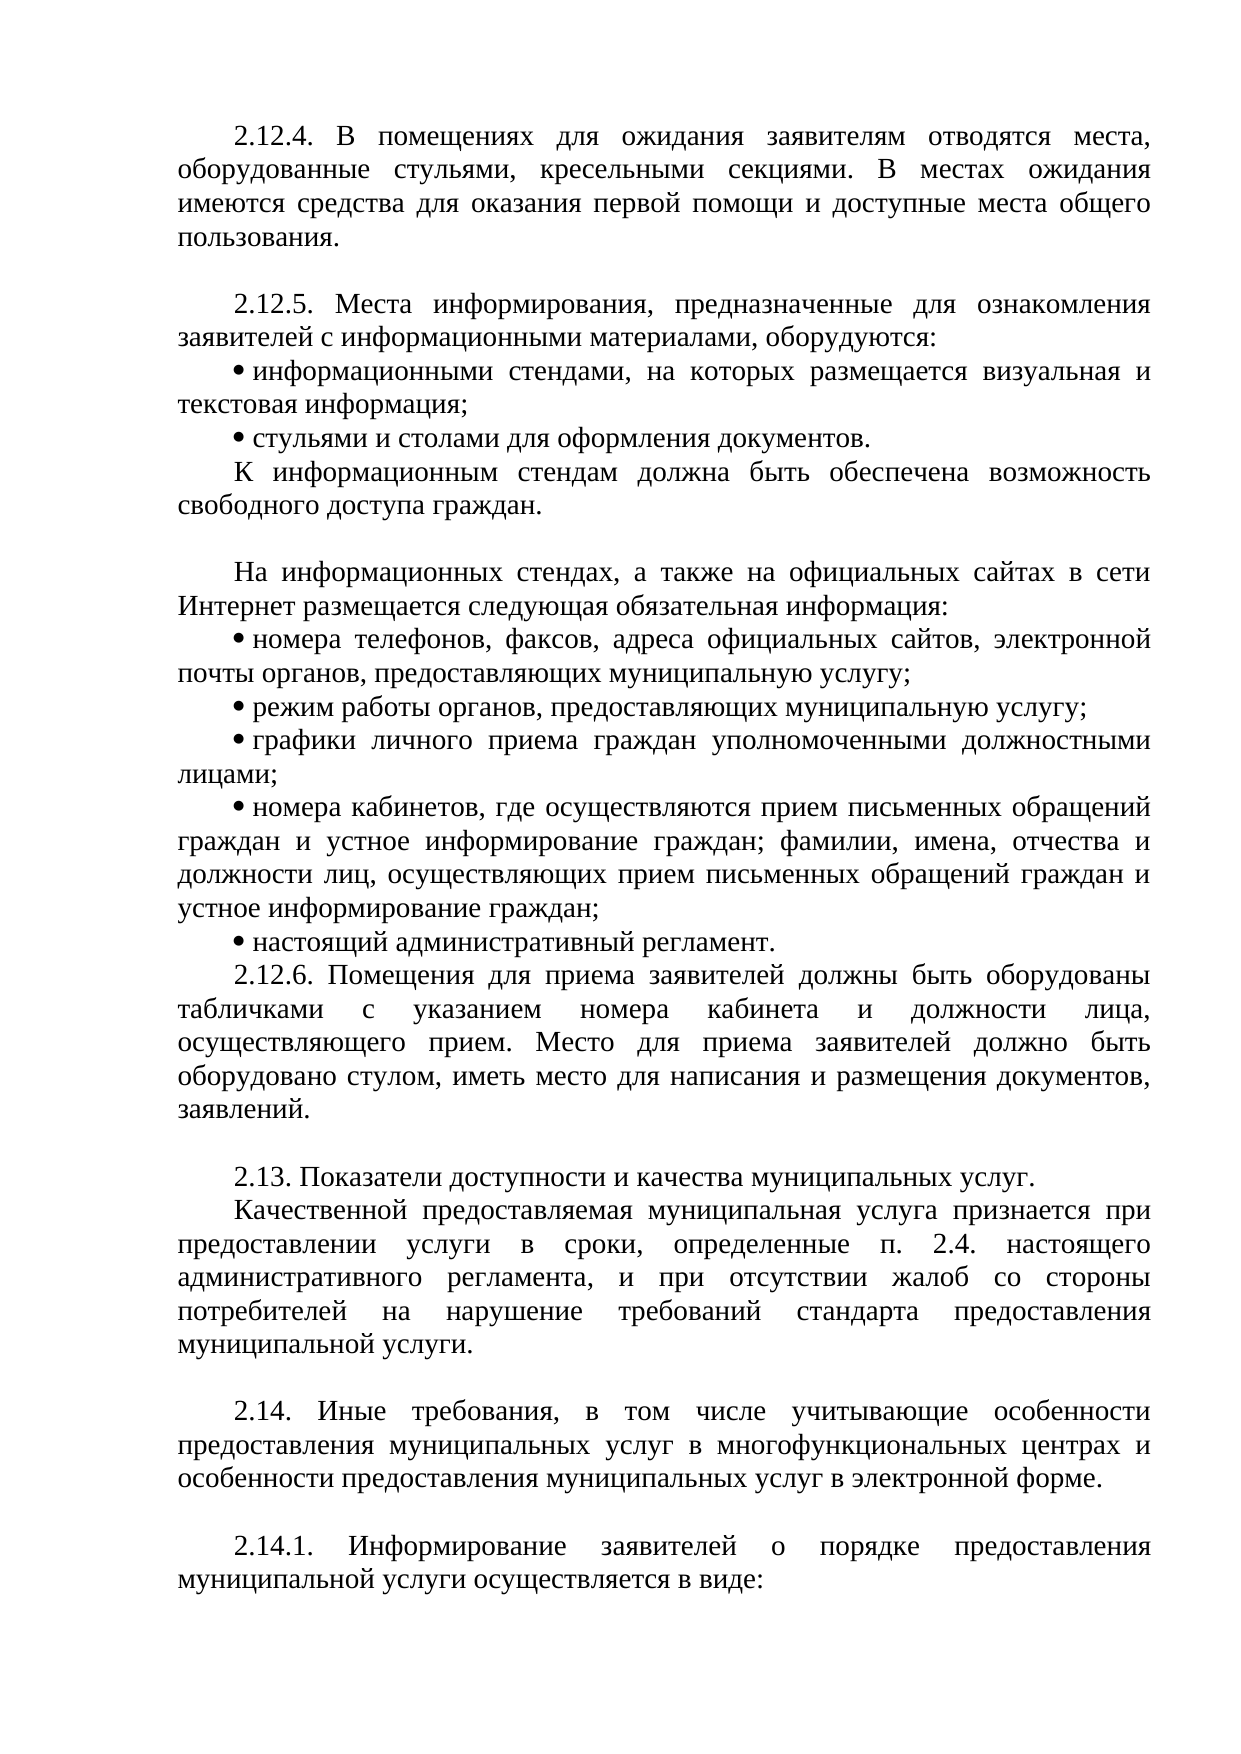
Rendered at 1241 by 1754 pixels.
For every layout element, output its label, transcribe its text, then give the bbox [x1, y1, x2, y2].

list информационными стендами, на которых размещается визуальная и текстовая информация; [177, 353, 1152, 420]
text 2.14.1. Информирование заявителей о порядке предоставления муниципальной услуги осуществляется в виде: [177, 1528, 1152, 1595]
list стульями и столами для оформления документов. [177, 420, 1152, 454]
text Качественной предоставляемая муниципальная услуга признается при предоставлении услуги в сроки, определенные п. 2.4. настоящего административного регламента, и при отсутствии жалоб со стороны потребителей на нарушение требований стандарта предоставления муниципальной услуги. [177, 1192, 1152, 1360]
text 2.13. Показатели доступности и качества муниципальных услуг. [177, 1159, 1152, 1192]
list настоящий административный регламент. [177, 924, 1152, 957]
text 2.12.5. Места информирования, предназначенные для ознакомления заявителей с информационными материалами, оборудуются: [177, 286, 1152, 353]
list номера кабинетов, где осуществляются прием письменных обращений граждан и устное информирование граждан; фамилии, имена, отчества и должности лиц, осуществляющих прием письменных обращений граждан и устное информирование граждан; [177, 789, 1152, 924]
list графики личного приема граждан уполномоченными должностными лицами; [177, 722, 1152, 789]
text 2.14. Иные требования, в том числе учитывающие особенности предоставления муниципальных услуг в многофункциональных центрах и особенности предоставления муниципальных услуг в электронной форме. [177, 1393, 1152, 1494]
text На информационных стендах, а также на официальных сайтах в сети Интернет размещается следующая обязательная информация: [177, 554, 1152, 621]
text 2.12.6. Помещения для приема заявителей должны быть оборудованы табличками с указанием номера кабинета и должности лица, осуществляющего прием. Место для приема заявителей должно быть оборудовано стулом, иметь место для написания и размещения документов, заявлений. [177, 957, 1152, 1125]
list номера телефонов, факсов, адреса официальных сайтов, электронной почты органов, предоставляющих муниципальную услугу; [177, 621, 1152, 689]
text 2.12.4. В помещениях для ожидания заявителям отводятся места, оборудованные стульями, кресельными секциями. В местах ожидания имеются средства для оказания первой помощи и доступные места общего пользования. [177, 118, 1152, 252]
list режим работы органов, предоставляющих муниципальную услугу; [177, 689, 1152, 722]
text К информационным стендам должна быть обеспечена возможность свободного доступа граждан. [177, 454, 1152, 521]
